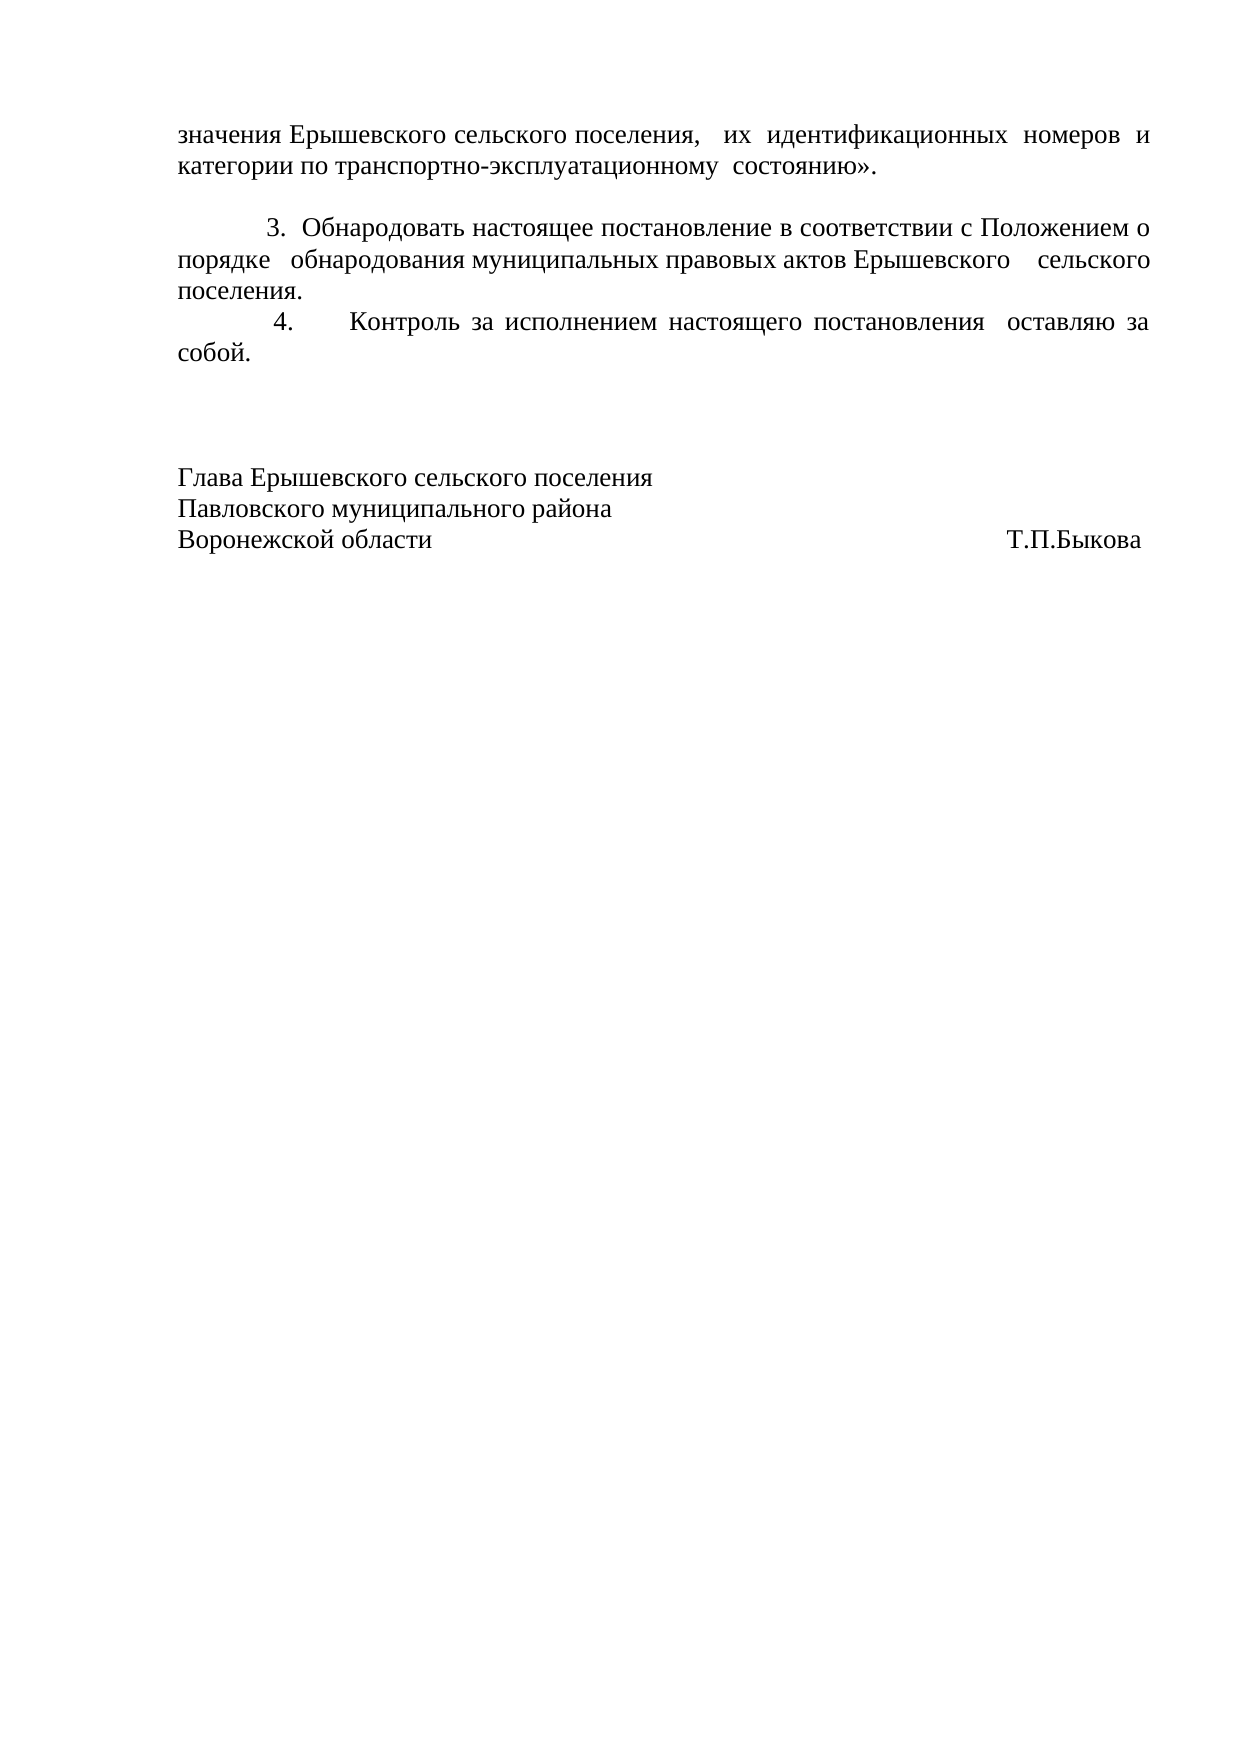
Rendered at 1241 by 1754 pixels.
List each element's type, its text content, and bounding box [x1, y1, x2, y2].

text Павловского муниципального района [177, 492, 1152, 523]
text 4. Контроль за исполнением настоящего постановления оставляю за собой. [177, 305, 1152, 367]
text Глава Ерышевского сельского поселения [177, 461, 1152, 492]
text 3. Обнародовать настоящее постановление в соответствии с Положением о порядке обнародования муниципальных правовых актов Ерышевского сельского поселения. [177, 212, 1152, 305]
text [177, 118, 1152, 180]
text Воронежской области Т.П.Быкова [177, 523, 1152, 554]
